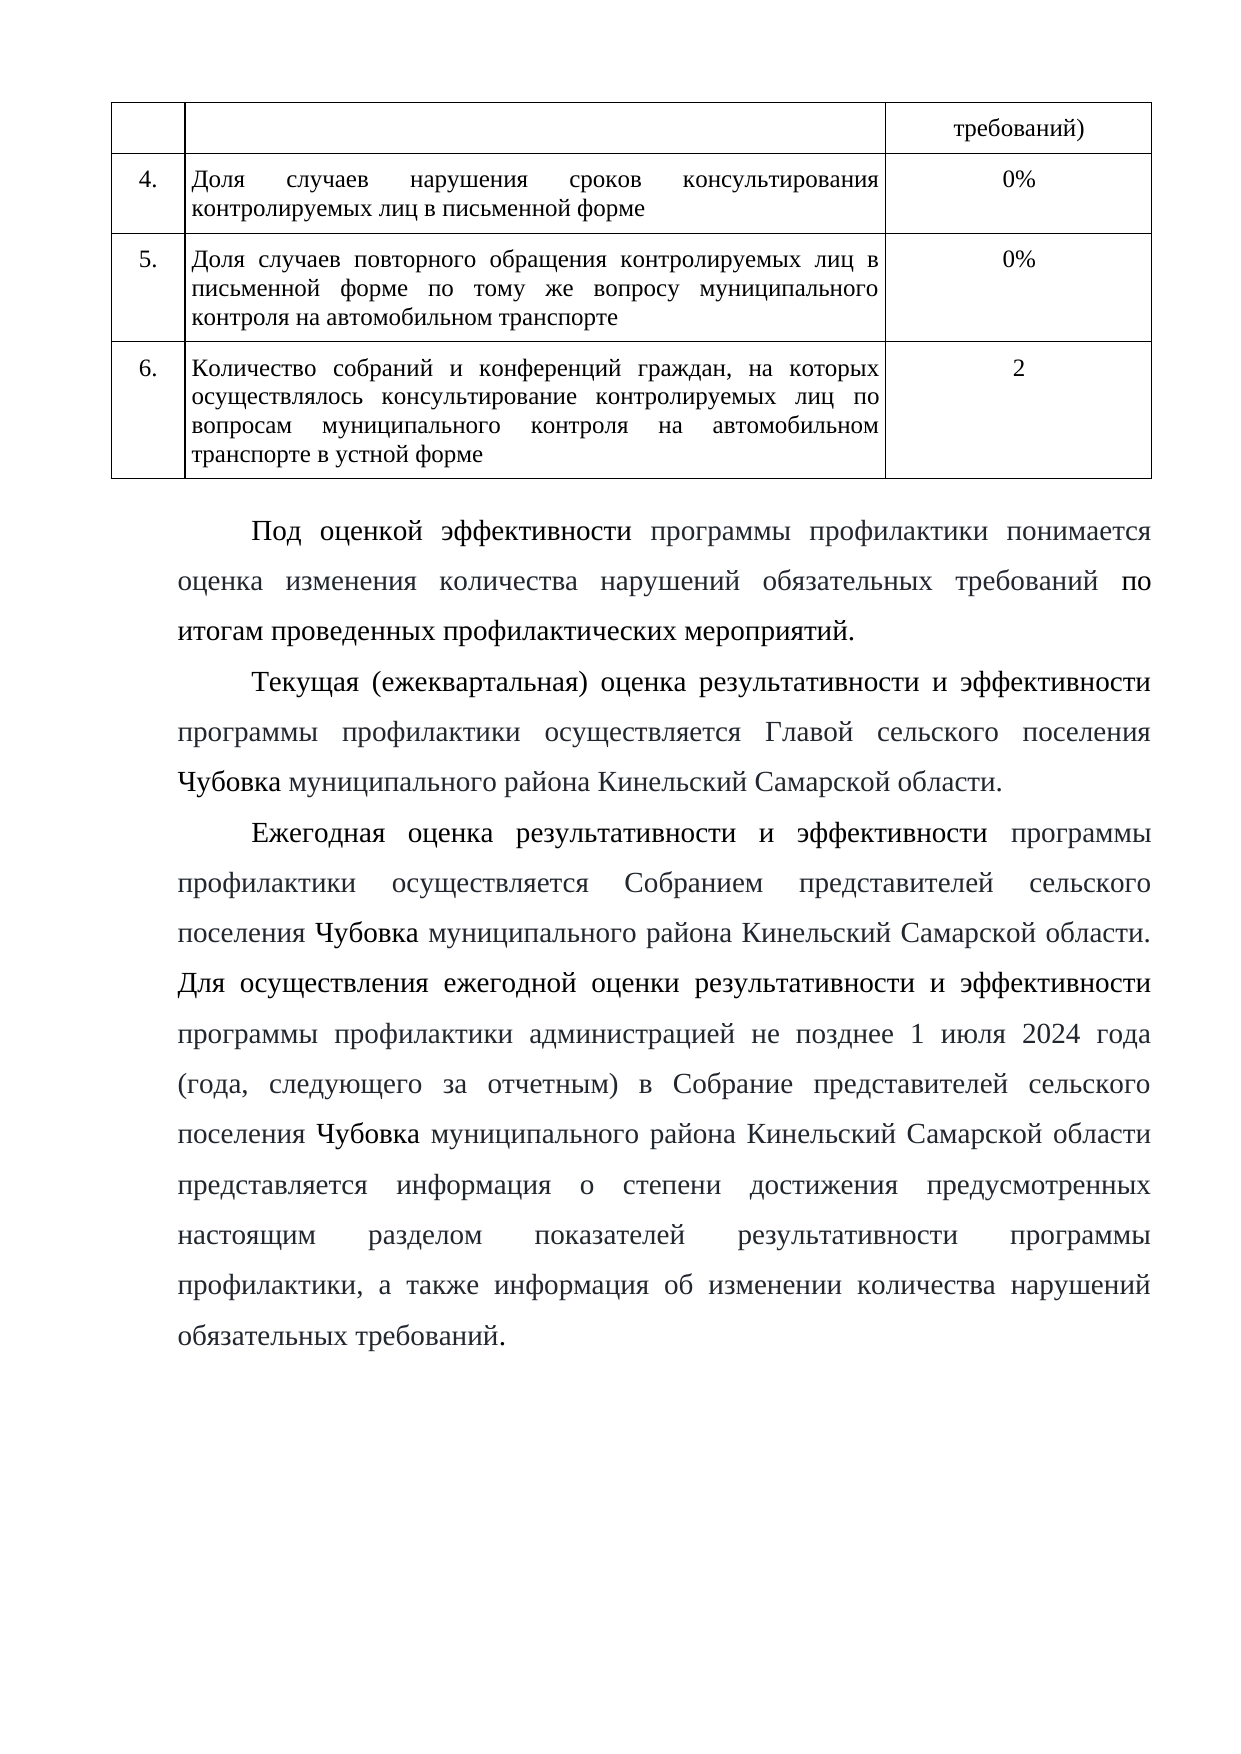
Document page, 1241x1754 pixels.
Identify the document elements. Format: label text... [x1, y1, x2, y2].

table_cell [186, 103, 885, 153]
table_cell Доля случаев повторного обращения контролируемых лиц в письменной форме по тому же вопросу муниципального контроля на автомобильном транспорте [186, 234, 885, 341]
table_cell 6. [112, 342, 184, 478]
text Ежегодная оценка результативности и эффективности программы профилактики осуществляется Собранием представителей сельского поселения Чубовка муниципального района Кинельский Самарской области. Для осуществления ежегодной оценки результативности и эффективности программы профилактики администрацией не позднее 1 июля 2024 года (года, следующего за отчетным) в Собрание представителей сельского поселения Чубовка муниципального района Кинельский Самарской области представляется информация о степени достижения предусмотренных настоящим разделом показателей результативности программы профилактики, а также информация об изменении количества нарушений обязательных требований. [177, 815, 1152, 1351]
table_cell 0% [886, 234, 1151, 341]
table_cell Доля случаев нарушения сроков консультирования контролируемых лиц в письменной форме [186, 154, 885, 232]
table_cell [886, 103, 1151, 153]
table_cell 4. [112, 154, 184, 232]
table_cell 3. [112, 103, 184, 153]
text Под оценкой эффективности программы профилактики понимается оценка изменения количества нарушений обязательных требований по итогам проведенных профилактических мероприятий. [177, 513, 1152, 647]
text Текущая (ежеквартальная) оценка результативности и эффективности программы профилактики осуществляется Главой сельского поселения Чубовка муниципального района Кинельский Самарской области. [177, 664, 1152, 798]
table_cell 2 [886, 342, 1151, 478]
table_cell 5. [112, 234, 184, 341]
table_cell Количество собраний и конференций граждан, на которых осуществлялось консультирование контролируемых лиц по вопросам муниципального контроля на автомобильном транспорте в устной форме [186, 342, 885, 478]
table_cell 0% [886, 154, 1151, 232]
